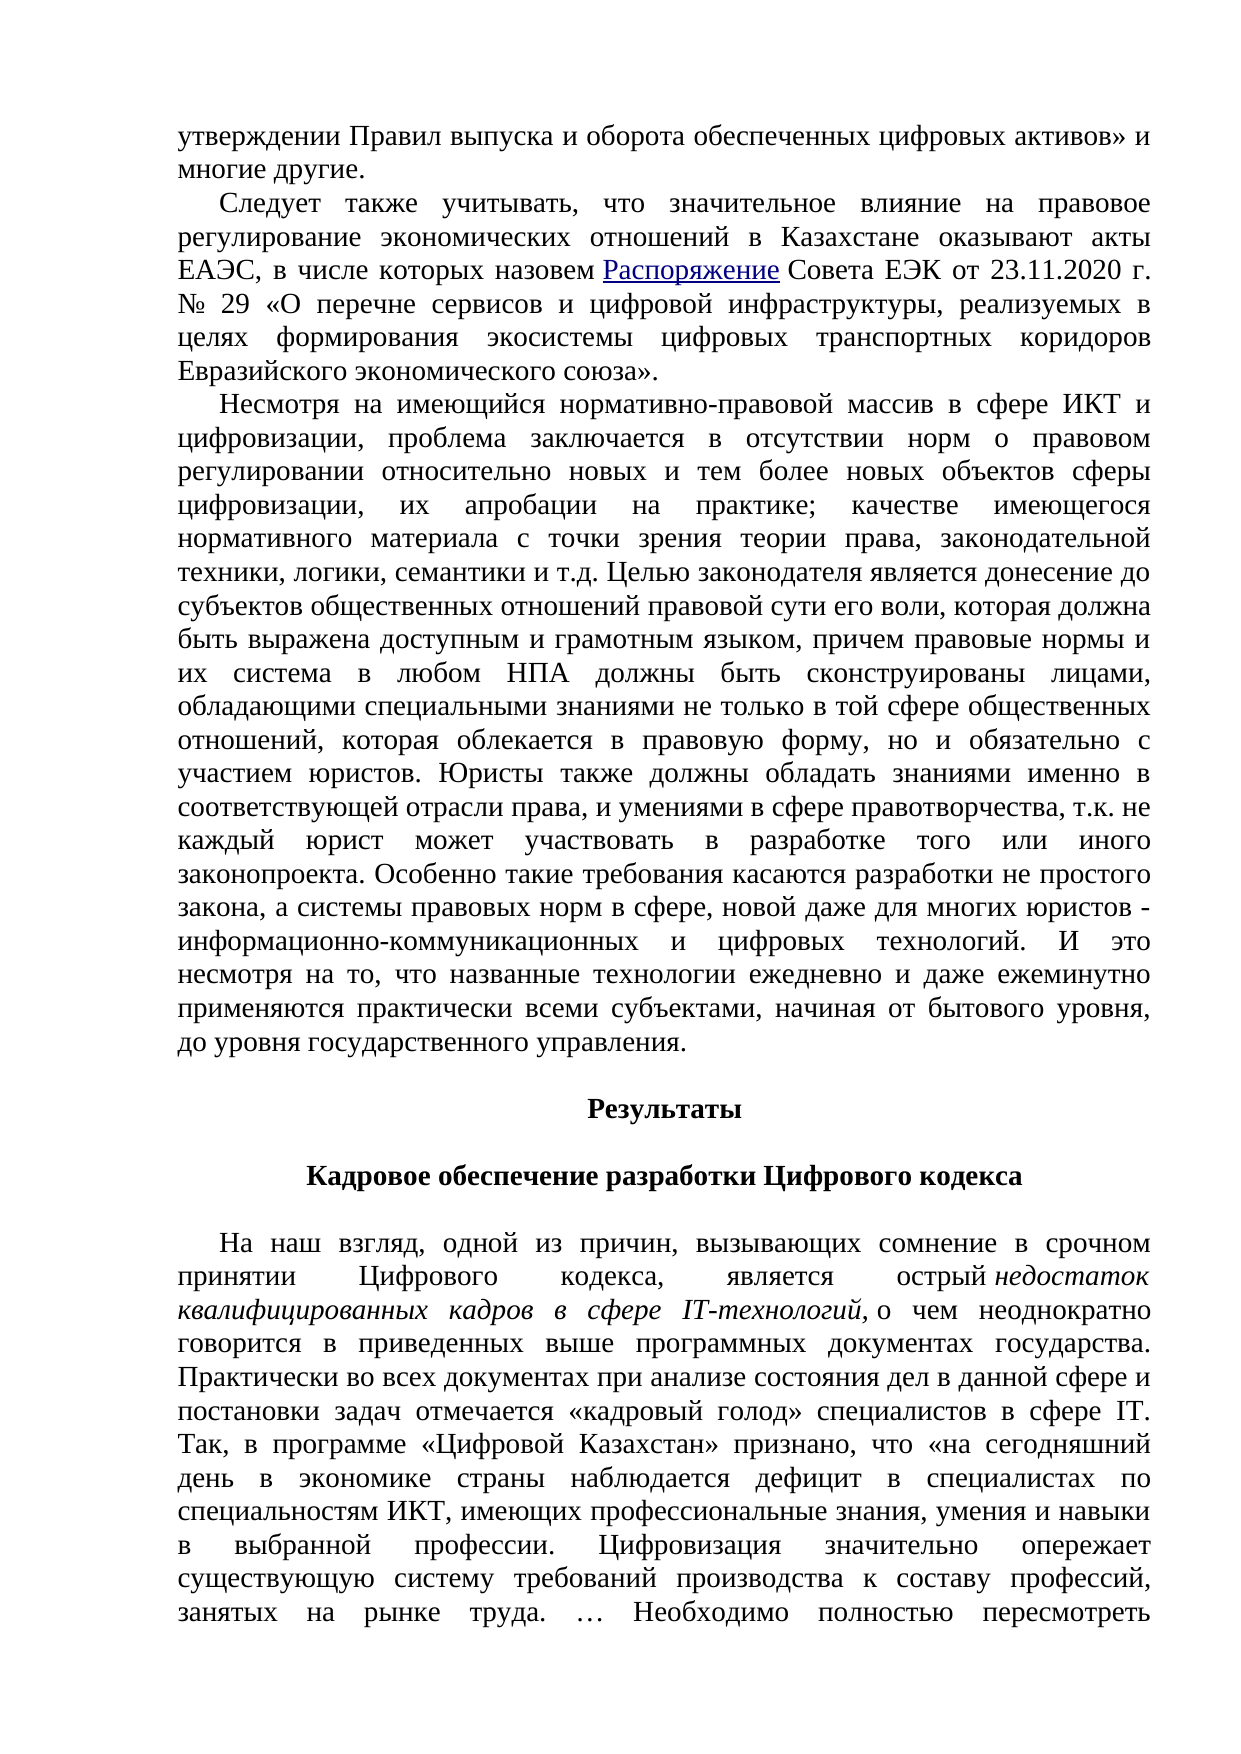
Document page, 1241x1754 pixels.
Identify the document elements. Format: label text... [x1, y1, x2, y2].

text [177, 1225, 1152, 1627]
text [177, 118, 1152, 185]
text Следует также учитывать, что значительное влияние на правовое регулирование экономических отношений в Казахстане оказывают акты ЕАЭС, в числе которых назовем Распоряжение Совета ЕЭК от 23.11.2020 г. № 29 «О перечне сервисов и цифровой инфраструктуры, реализуемых в целях формирования экосистемы цифровых транспортных коридоров Евразийского экономического союза». [177, 185, 1152, 386]
text Несмотря на имеющийся нормативно-правовой массив в сфере ИКТ и цифровизации, проблема заключается в отсутствии норм о правовом регулировании относительно новых и тем более новых объектов сферы цифровизации, их апробации на практике; качестве имеющегося нормативного материала с точки зрения теории права, законодательной техники, логики, семантики и т.д. Целью законодателя является донесение до субъектов общественных отношений правовой сути его воли, которая должна быть выражена доступным и грамотным языком, причем правовые нормы и их система в любом НПА должны быть сконструированы лицами, обладающими специальными знаниями не только в той сфере общественных отношений, которая облекается в правовую форму, но и обязательно с участием юристов. Юристы также должны обладать знаниями именно в соответствующей отрасли права, и умениями в сфере правотворчества, т.к. не каждый юрист может участвовать в разработке того или иного законопроекта. Особенно такие требования касаются разработки не простого закона, а системы правовых норм в сфере, новой даже для многих юристов - информационно-коммуникационных и цифровых технологий. И это несмотря на то, что названные технологии ежедневно и даже ежеминутно применяются практически всеми субъектами, начиная от бытового уровня, до уровня государственного управления. [177, 386, 1152, 1057]
text Результаты Кадровое обеспечение разработки Цифрового кодекса [177, 1091, 1152, 1191]
